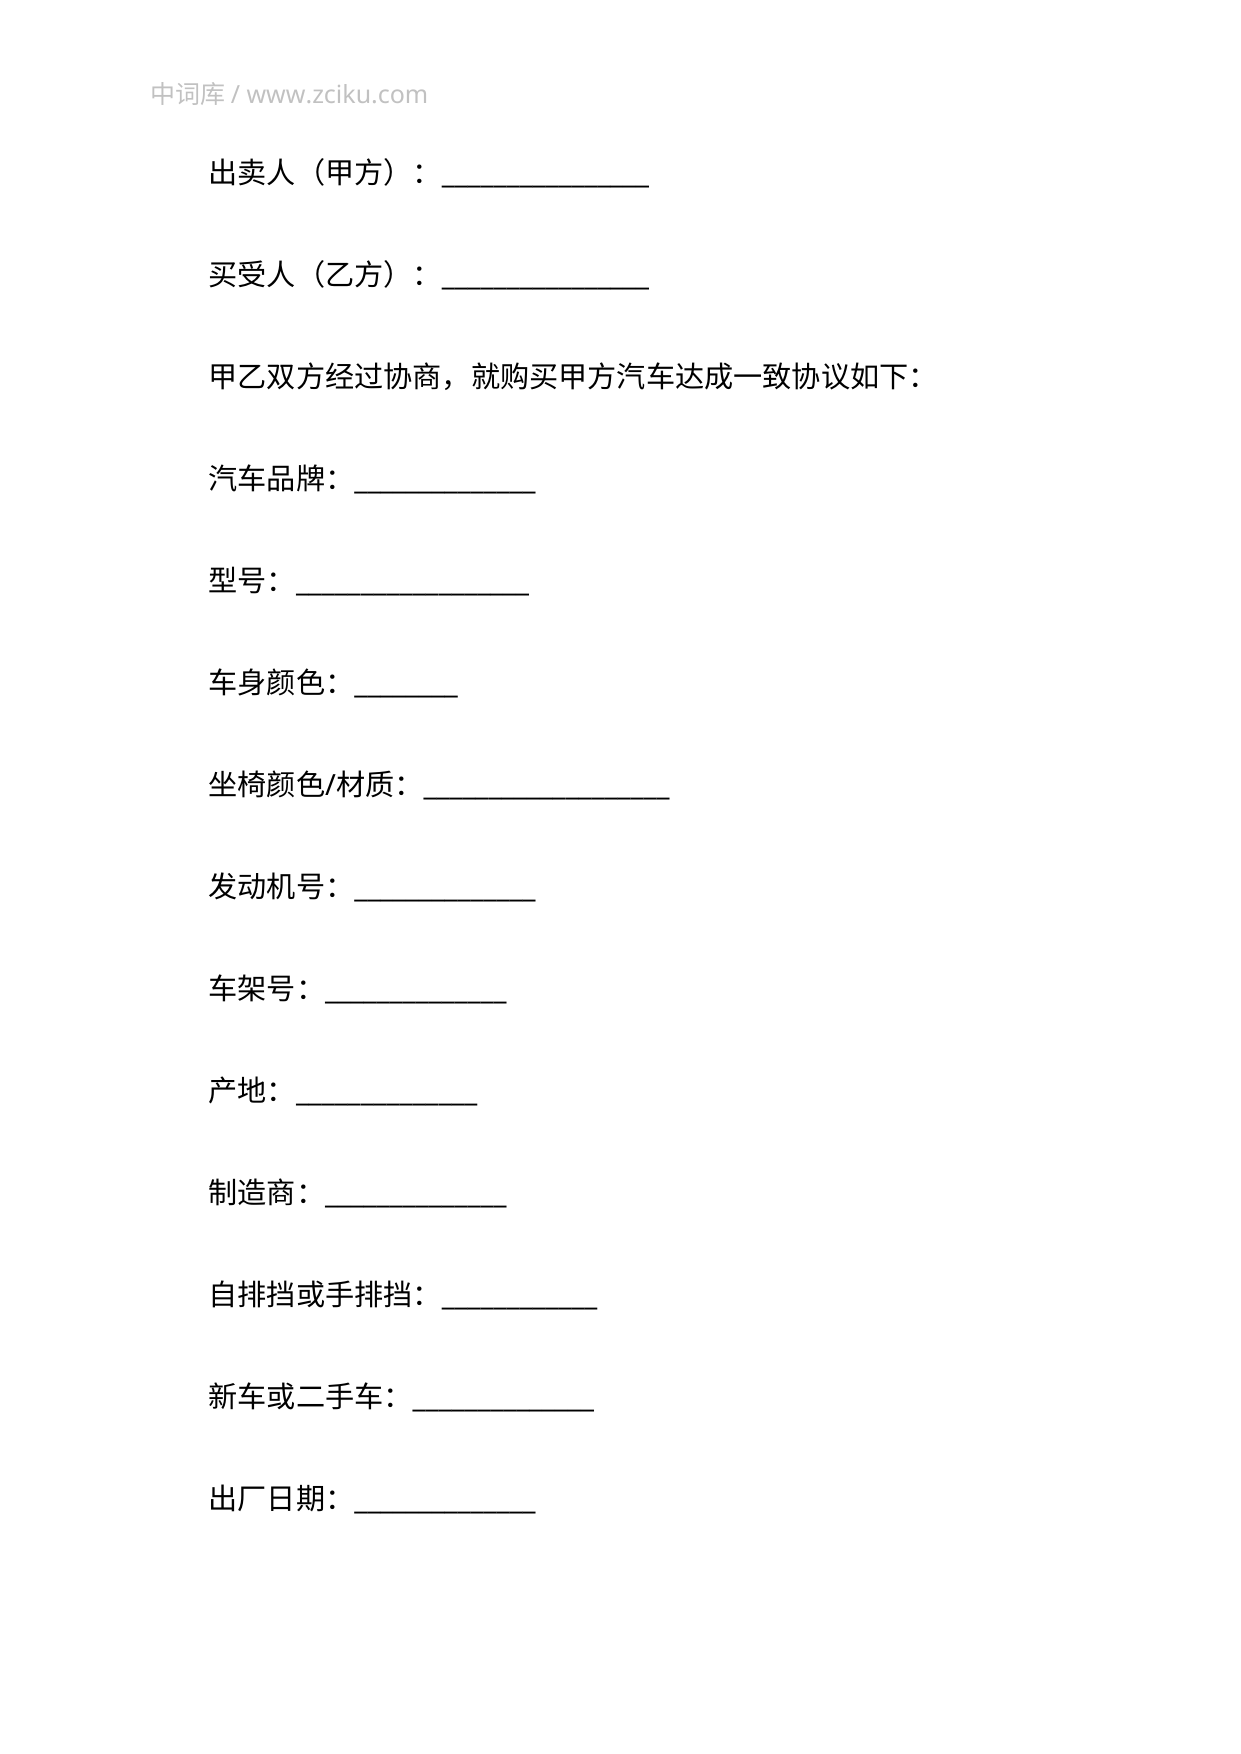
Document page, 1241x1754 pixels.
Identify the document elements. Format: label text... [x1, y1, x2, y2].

text 车身颜色：________ [150, 660, 1090, 702]
text 出卖人（甲方）：________________ [150, 150, 1090, 192]
text 买受人（乙方）：________________ [150, 252, 1090, 294]
text 自排挡或手排挡：____________ [150, 1272, 1090, 1314]
text 产地：______________ [150, 1068, 1090, 1110]
text 甲乙双方经过协商，就购买甲方汽车达成一致协议如下： [150, 354, 1090, 396]
text 发动机号：______________ [150, 864, 1090, 906]
text 坐椅颜色/材质：___________________ [150, 762, 1090, 804]
text 新车或二手车：______________ [150, 1373, 1090, 1416]
text 型号：__________________ [150, 558, 1090, 600]
text 车架号：______________ [150, 966, 1090, 1008]
text 出厂日期：______________ [150, 1476, 1090, 1518]
text 制造商：______________ [150, 1169, 1090, 1212]
text 汽车品牌：______________ [150, 456, 1090, 498]
